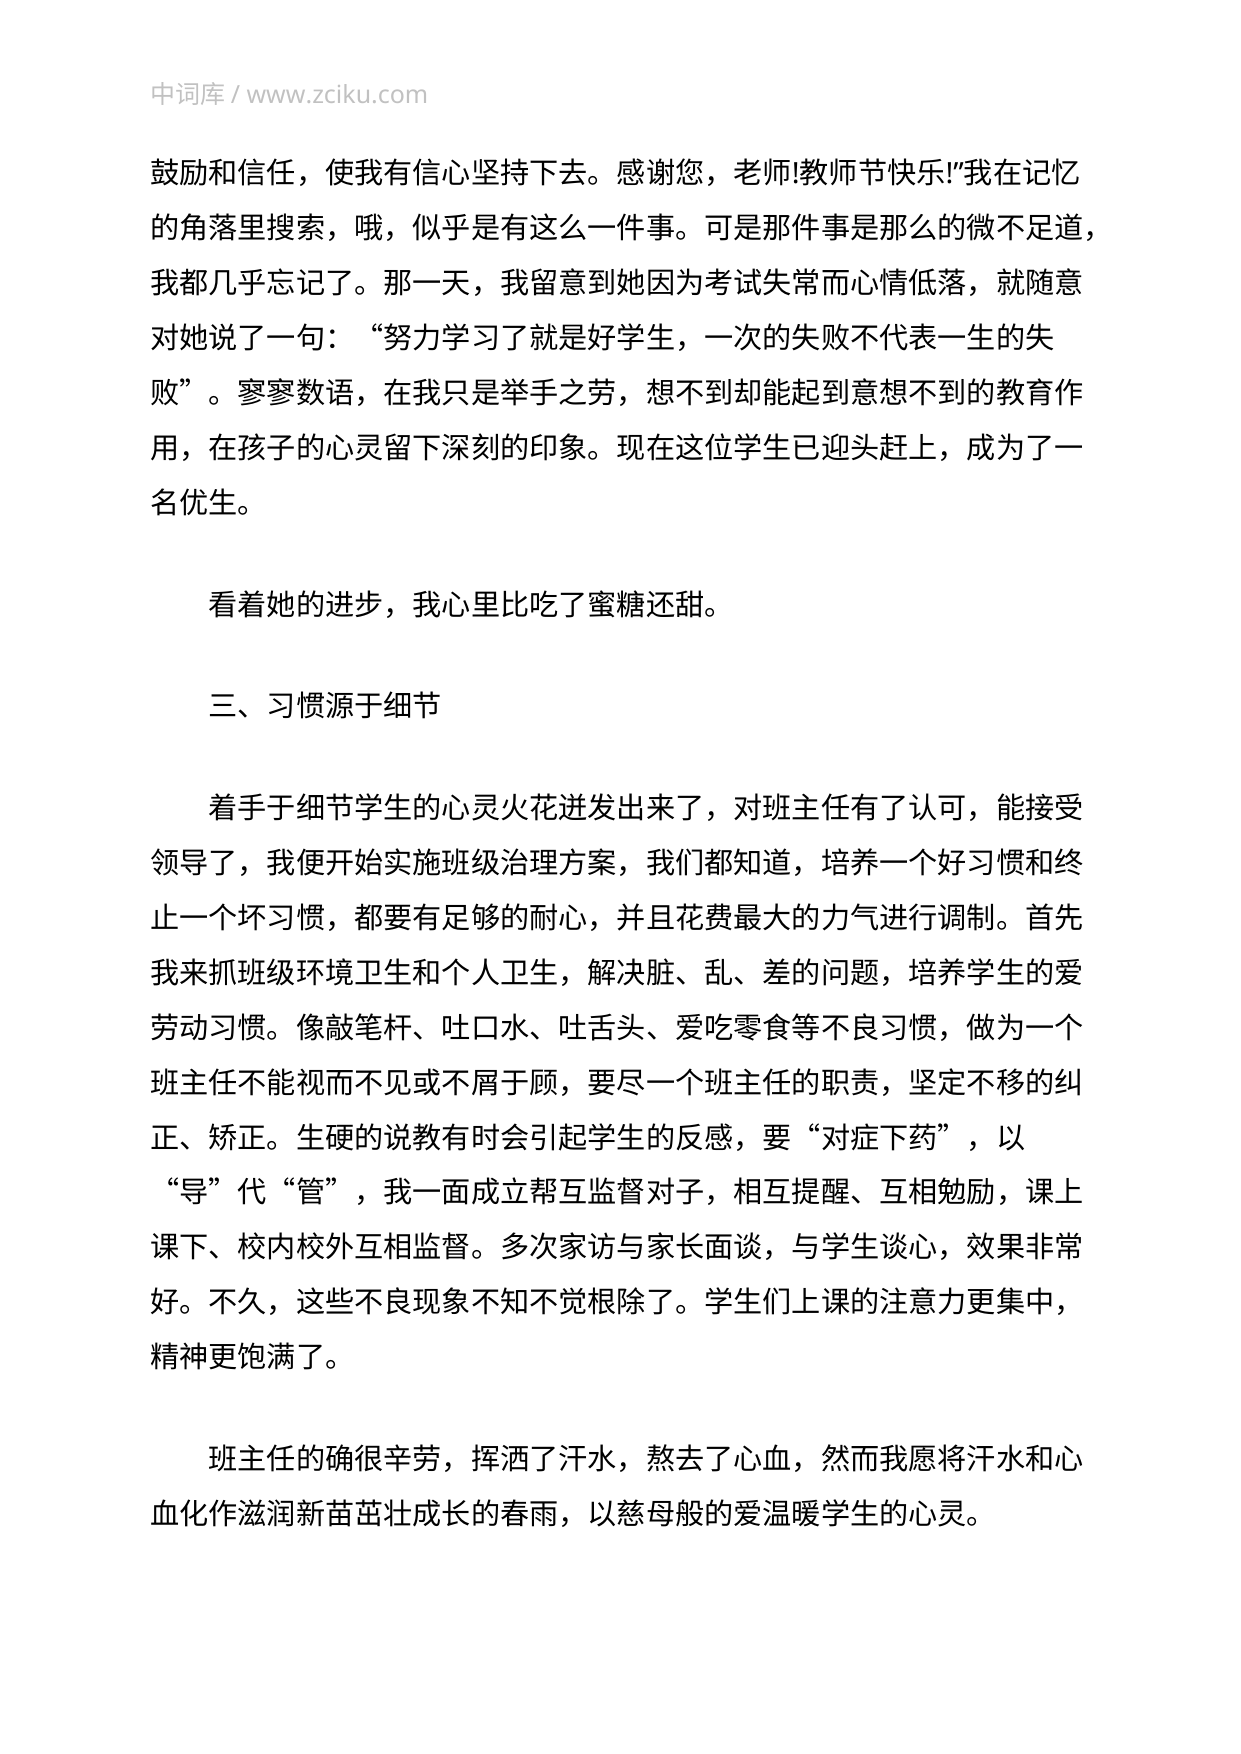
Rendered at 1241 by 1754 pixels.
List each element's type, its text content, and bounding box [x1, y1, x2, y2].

text 着手于细节学生的心灵火花迸发出来了，对班主任有了认可，能接受领导了，我便开始实施班级治理方案，我们都知道，培养一个好习惯和终止一个坏习惯，都要有足够的耐心，并且花费最大的力气进行调制。首先我来抓班级环境卫生和个人卫生，解决脏、乱、差的问题，培养学生的爱劳动习惯。像敲笔杆、吐口水、吐舌头、爱吃零食等不良习惯，做为一个班主任不能视而不见或不屑于顾，要尽一个班主任的职责，坚定不移的纠正、矫正。生硬的说教有时会引起学生的反感，要“对症下药”，以“导”代“管”，我一面成立帮互监督对子，相互提醒、互相勉励，课上课下、校内校外互相监督。多次家访与家长面谈，与学生谈心，效果非常好。不久，这些不良现象不知不觉根除了。学生们上课的注意力更集中，精神更饱满了。 [150, 785, 1090, 1376]
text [150, 150, 1090, 522]
text 看着她的进步，我心里比吃了蜜糖还甜。 [150, 581, 1090, 623]
text 三、习惯源于细节 [150, 683, 1090, 725]
text 班主任的确很辛劳，挥洒了汗水，熬去了心血，然而我愿将汗水和心血化作滋润新苗茁壮成长的春雨，以慈母般的爱温暖学生的心灵。 [150, 1436, 1090, 1533]
